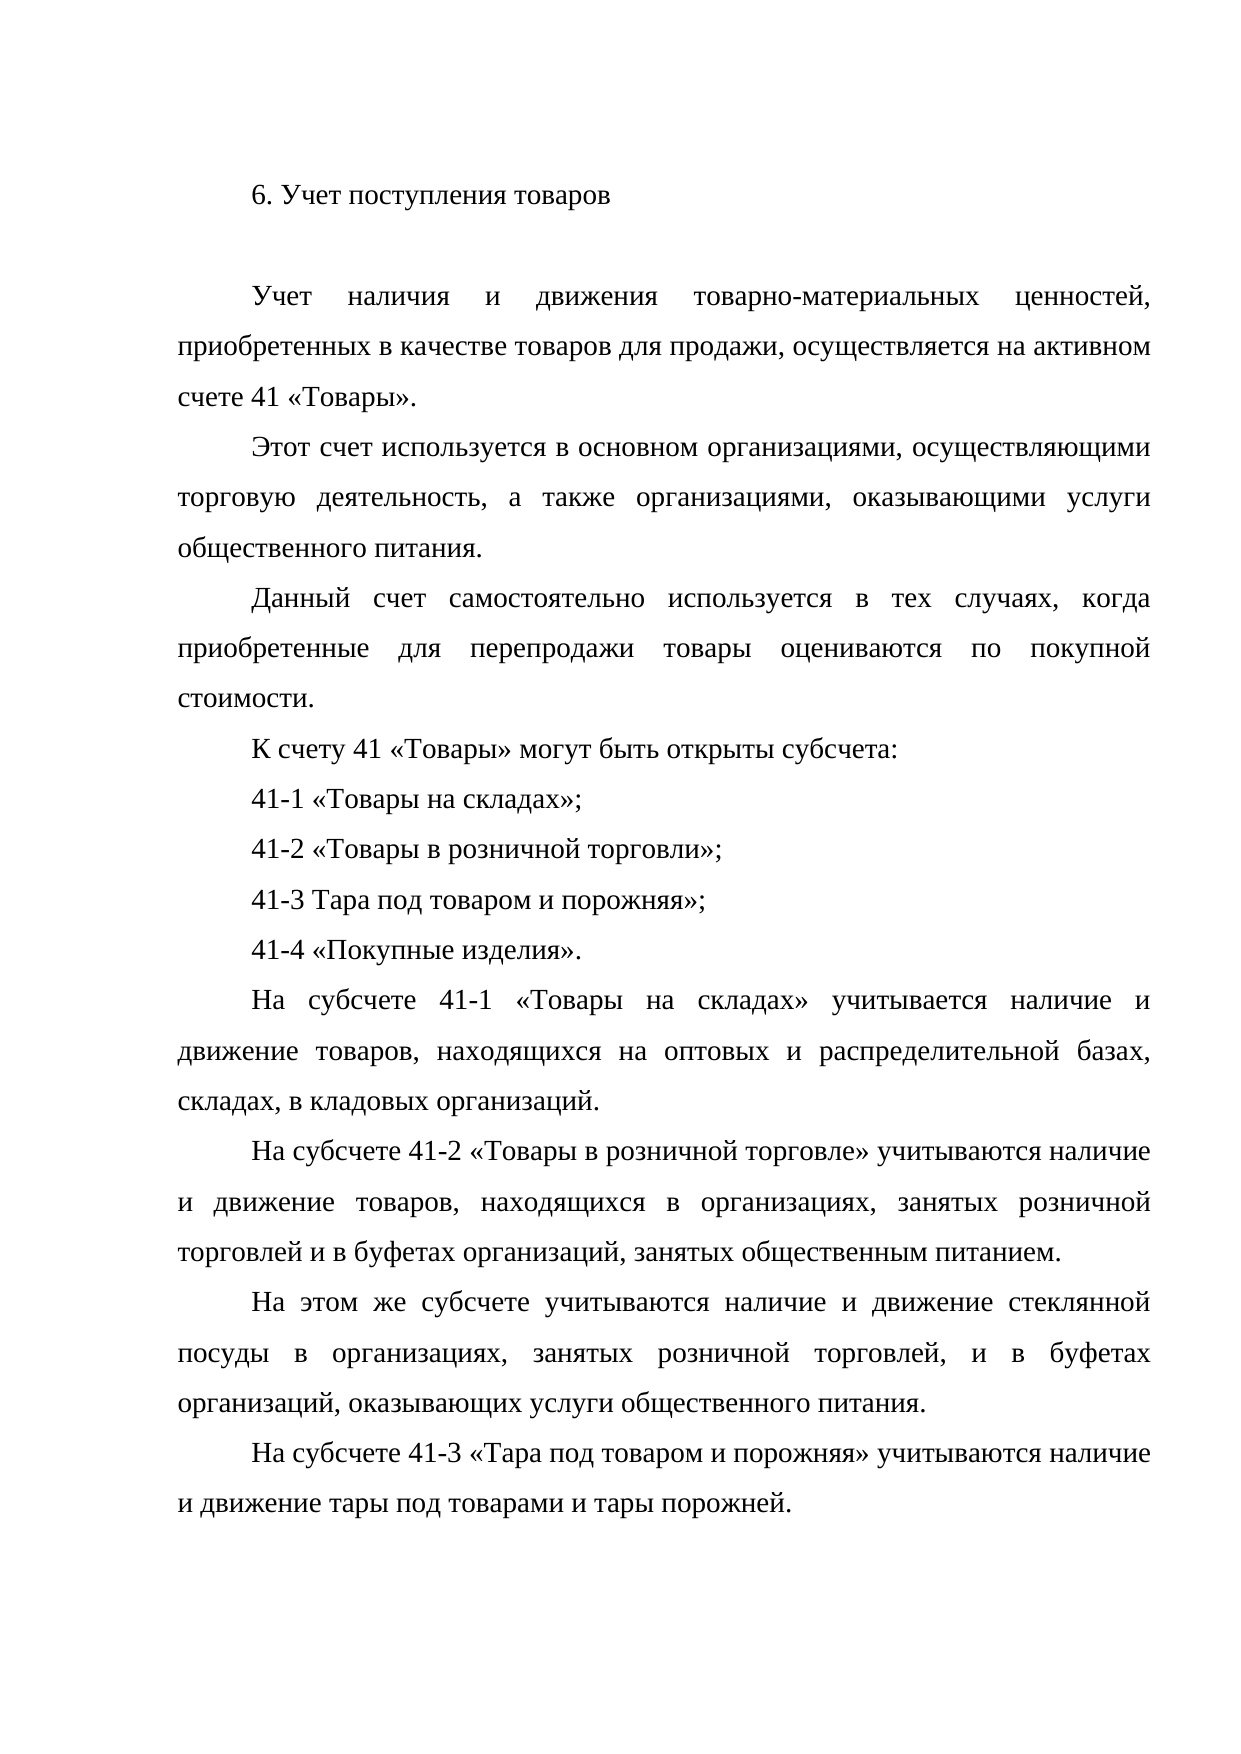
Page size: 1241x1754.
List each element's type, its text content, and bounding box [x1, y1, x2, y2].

text 41-4 «Покупные изделия». [177, 932, 1152, 966]
text 41-3 Тара под товаром и порожняя»; [177, 882, 1152, 915]
text На этом же субсчете учитываются наличие и движение стеклянной посуды в организациях, занятых розничной торговлей, и в буфетах организаций, оказывающих услуги общественного питания. [177, 1284, 1152, 1418]
text К счету 41 «Товары» могут быть открыты субсчета: [177, 731, 1152, 764]
text Учет наличия и движения товарно-материальных ценностей, приобретенных в качестве товаров для продажи, осуществляется на активном счете 41 «Товары». [177, 278, 1152, 412]
text На субсчете 41-1 «Товары на складах» учитывается наличие и движение товаров, находящихся на оптовых и распределительной базах, складах, в кладовых организаций. [177, 982, 1152, 1117]
text Этот счет используется в основном организациями, осуществляющими торговую деятельность, а также организациями, оказывающими услуги общественного питания. [177, 429, 1152, 563]
text 41-2 «Товары в розничной торговли»; [177, 832, 1152, 865]
text 41-1 «Товары на складах»; [177, 781, 1152, 815]
text 6. Учет поступления товаров [177, 177, 1152, 211]
text На субсчете 41-2 «Товары в розничной торговле» учитываются наличие и движение товаров, находящихся в организациях, занятых розничной торговлей и в буфетах организаций, занятых общественным питанием. [177, 1133, 1152, 1268]
text Данный счет самостоятельно используется в тех случаях, когда приобретенные для перепродажи товары оцениваются по покупной стоимости. [177, 580, 1152, 714]
text На субсчете 41-3 «Тара под товаром и порожняя» учитываются наличие и движение тары под товарами и тары порожней. [177, 1435, 1152, 1519]
